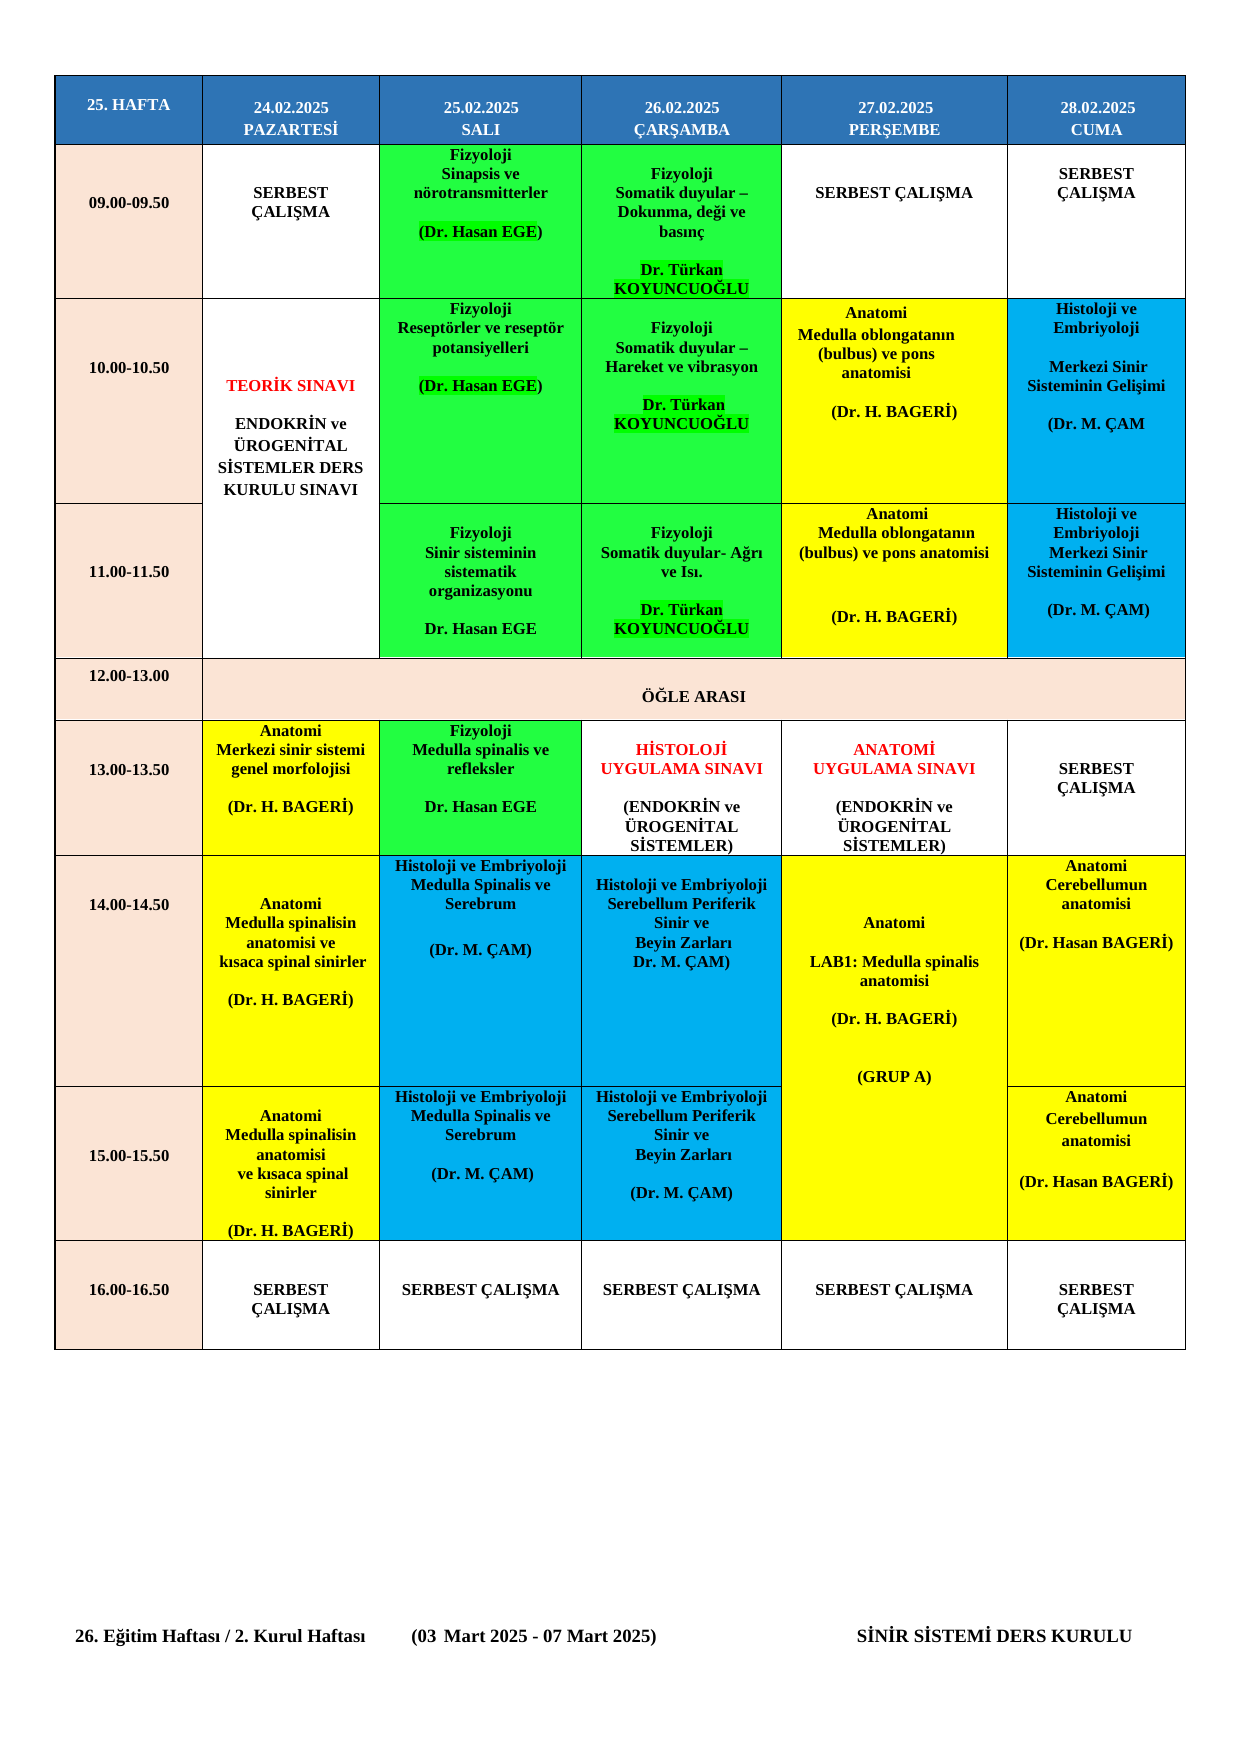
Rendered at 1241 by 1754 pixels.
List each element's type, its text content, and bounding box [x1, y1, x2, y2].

table_header 24.02.2025 PAZARTESİ [203, 76, 379, 144]
table_cell Histoloji ve Embriyoloji Serebellum Periferik Sinir ve Beyin Zarları Dr. M. ÇAM) [582, 856, 781, 1086]
text 26. Eğitim Haftası / 2. Kurul Haftası (03 Mart 2025 - 07 Mart 2025) SİNİR SİSTEMİ DERS KURULU [75, 1625, 1165, 1646]
table_cell 14.00-14.50 [56, 856, 202, 1086]
table_header 26.02.2025 ÇARŞAMBA [582, 76, 781, 144]
table_cell Histoloji ve Embriyoloji Merkezi Sinir Sisteminin Gelişimi (Dr. M. ÇAM [1008, 299, 1185, 503]
table_cell Anatomi Medulla oblongatanın (bulbus) ve pons anatomisi (Dr. H. BAGERİ) [782, 504, 1007, 657]
table_cell Fizyoloji Somatik duyular – Hareket ve vibrasyon Dr. Türkan KOYUNCUOĞLU [582, 299, 781, 503]
table_cell Histoloji ve Embriyoloji Serebellum Periferik Sinir ve Beyin Zarları (Dr. M. ÇAM) [582, 1087, 781, 1240]
table_cell Histoloji ve Embriyoloji Merkezi Sinir Sisteminin Gelişimi (Dr. M. ÇAM) [1008, 504, 1185, 657]
table_cell Anatomi Cerebellumun anatomisi (Dr. Hasan BAGERİ) [1008, 856, 1185, 1086]
table_cell HİSTOLOJİ UYGULAMA SINAVI (ENDOKRİN ve ÜROGENİTAL SİSTEMLER) [582, 721, 781, 855]
table_header 25.02.2025 SALI [380, 76, 581, 144]
table_header 25. HAFTA [56, 76, 202, 144]
table_cell Anatomi Medulla oblongatanın (bulbus) ve pons anatomisi (Dr. H. BAGERİ) [782, 299, 1007, 503]
table_cell SERBEST ÇALIŞMA [1008, 145, 1185, 298]
table_cell Anatomi Merkezi sinir sistemi genel morfolojisi (Dr. H. BAGERİ) [203, 721, 379, 855]
table_cell Histoloji ve Embriyoloji Medulla Spinalis ve Serebrum (Dr. M. ÇAM) [380, 1087, 581, 1240]
table_header 27.02.2025 PERŞEMBE [782, 76, 1007, 144]
table_cell Anatomi LAB1: Medulla spinalis anatomisi (Dr. H. BAGERİ) (GRUP A) [782, 856, 1007, 1086]
table_header 28.02.2025 CUMA [1008, 76, 1185, 144]
table_cell Fizyoloji Somatik duyular – Dokunma, deği ve basınç Dr. Türkan KOYUNCUOĞLU [582, 145, 781, 298]
table_cell 11.00-11.50 [56, 504, 202, 657]
table_cell ÖĞLE ARASI [203, 659, 1185, 719]
table_cell [203, 503, 379, 657]
table_cell 10.00-10.50 [56, 299, 202, 503]
table_cell SERBEST ÇALIŞMA [203, 145, 379, 298]
table_cell SERBEST ÇALIŞMA [782, 1241, 1007, 1349]
table_cell Anatomi Cerebellumun anatomisi (Dr. Hasan BAGERİ) [1008, 1087, 1185, 1240]
table_cell SERBEST ÇALIŞMA [203, 1241, 379, 1349]
table_cell SERBEST ÇALIŞMA [380, 1241, 581, 1349]
table_cell SERBEST ÇALIŞMA [582, 1241, 781, 1349]
table_cell SERBEST ÇALIŞMA [782, 145, 1007, 298]
table_cell Anatomi Medulla spinalisin anatomisi ve kısaca spinal sinirler (Dr. H. BAGERİ) [203, 856, 379, 1086]
table_cell Fizyoloji Sinapsis ve nörotransmitterler (Dr. Hasan EGE) [380, 145, 581, 298]
table_cell 09.00-09.50 [56, 145, 202, 298]
table_cell SERBEST ÇALIŞMA [1008, 1241, 1185, 1349]
table_cell Histoloji ve Embriyoloji Medulla Spinalis ve Serebrum (Dr. M. ÇAM) [380, 856, 581, 1086]
table_cell TEORİK SINAVI ENDOKRİN ve ÜROGENİTAL SİSTEMLER DERS KURULU SINAVI [203, 299, 379, 503]
table_cell SERBEST ÇALIŞMA [1008, 721, 1185, 855]
table_cell 16.00-16.50 [56, 1241, 202, 1349]
table_cell Fizyoloji Medulla spinalis ve refleksler Dr. Hasan EGE [380, 721, 581, 855]
table_cell ANATOMİ UYGULAMA SINAVI (ENDOKRİN ve ÜROGENİTAL SİSTEMLER) [782, 721, 1007, 855]
table_cell Anatomi Medulla spinalisin anatomisi ve kısaca spinal sinirler (Dr. H. BAGERİ) [203, 1087, 379, 1240]
table_cell Fizyoloji Reseptörler ve reseptör potansiyelleri (Dr. Hasan EGE) [380, 299, 581, 503]
table_cell [782, 1086, 1007, 1240]
table_cell Fizyoloji Sinir sisteminin sistematik organizasyonu Dr. Hasan EGE [380, 504, 581, 657]
table_cell 13.00-13.50 [56, 721, 202, 855]
table_cell 12.00-13.00 [56, 659, 202, 719]
table_cell 15.00-15.50 [56, 1087, 202, 1240]
table_cell Fizyoloji Somatik duyular- Ağrı ve Isı. Dr. Türkan KOYUNCUOĞLU [582, 504, 781, 657]
